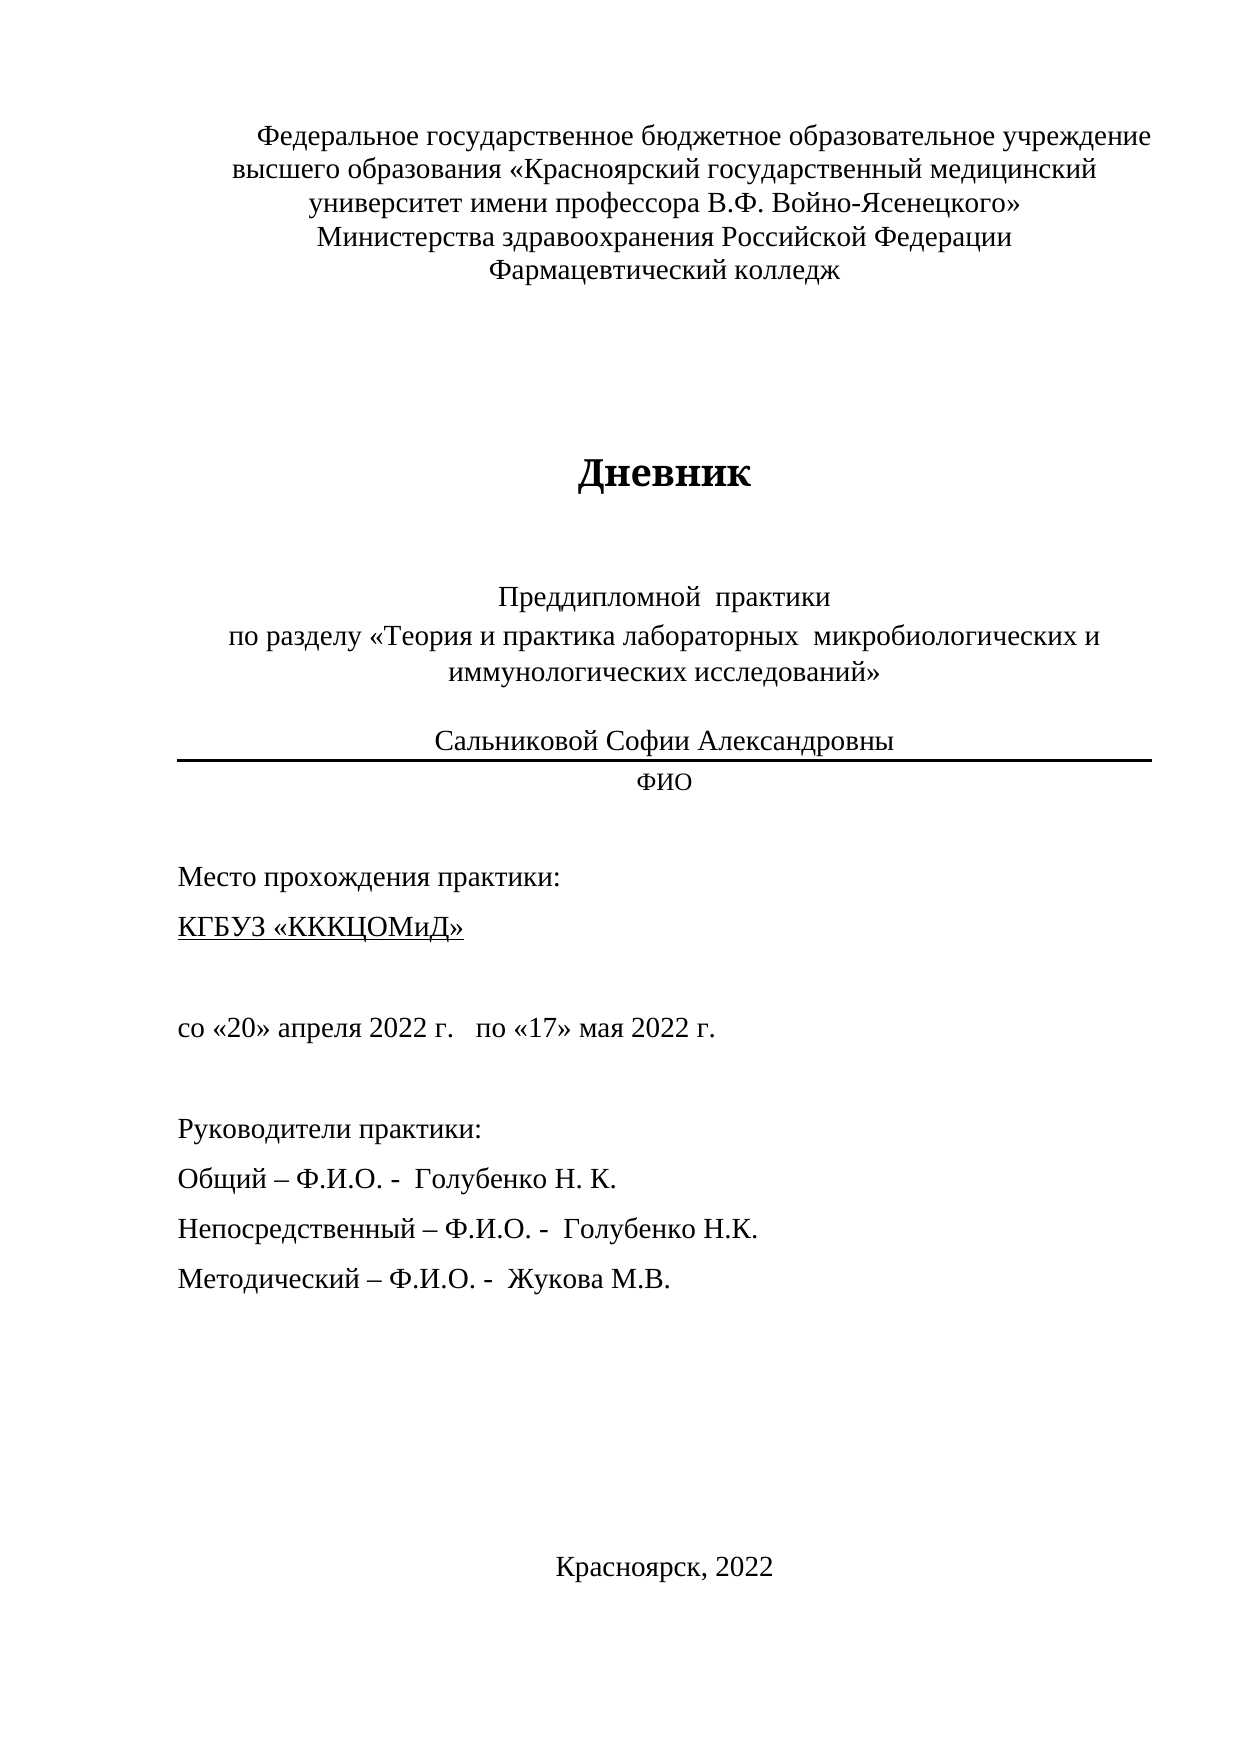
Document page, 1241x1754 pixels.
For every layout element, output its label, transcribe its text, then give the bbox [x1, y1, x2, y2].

text Методический – Ф.И.О. - Жукова М.В. [177, 1262, 1152, 1295]
text Непосредственный – Ф.И.О. - Голубенко Н.К. [177, 1211, 1152, 1245]
text Красноярск, 2022 [177, 1549, 1152, 1583]
text Общий – Ф.И.О. - Голубенко Н. К. [177, 1161, 1152, 1194]
text Федеральное государственное бюджетное образовательное учреждение [177, 118, 1152, 152]
text по разделу «Теория и практика лабораторных микробиологических и иммунологических исследований» [177, 618, 1152, 687]
text высшего образования «Красноярский государственный медицинский университет имени профессора В.Ф. Войно-Ясенецкого» [177, 152, 1152, 219]
text Сальниковой Софии Александровны [177, 723, 1152, 759]
text Дневник [177, 452, 1152, 496]
text Место прохождения практики: [177, 859, 1152, 893]
text ФИО [177, 767, 1152, 796]
text Министерства здравоохранения Российской Федерации [177, 219, 1152, 252]
text Преддипломной практики [177, 579, 1152, 613]
text Руководители практики: [177, 1111, 1152, 1144]
text Фармацевтический колледж [177, 252, 1152, 286]
text со «20» апреля 2022 г. по «17» мая 2022 г. [177, 1010, 1152, 1044]
text КГБУЗ «КККЦОМиД» [177, 909, 1152, 943]
